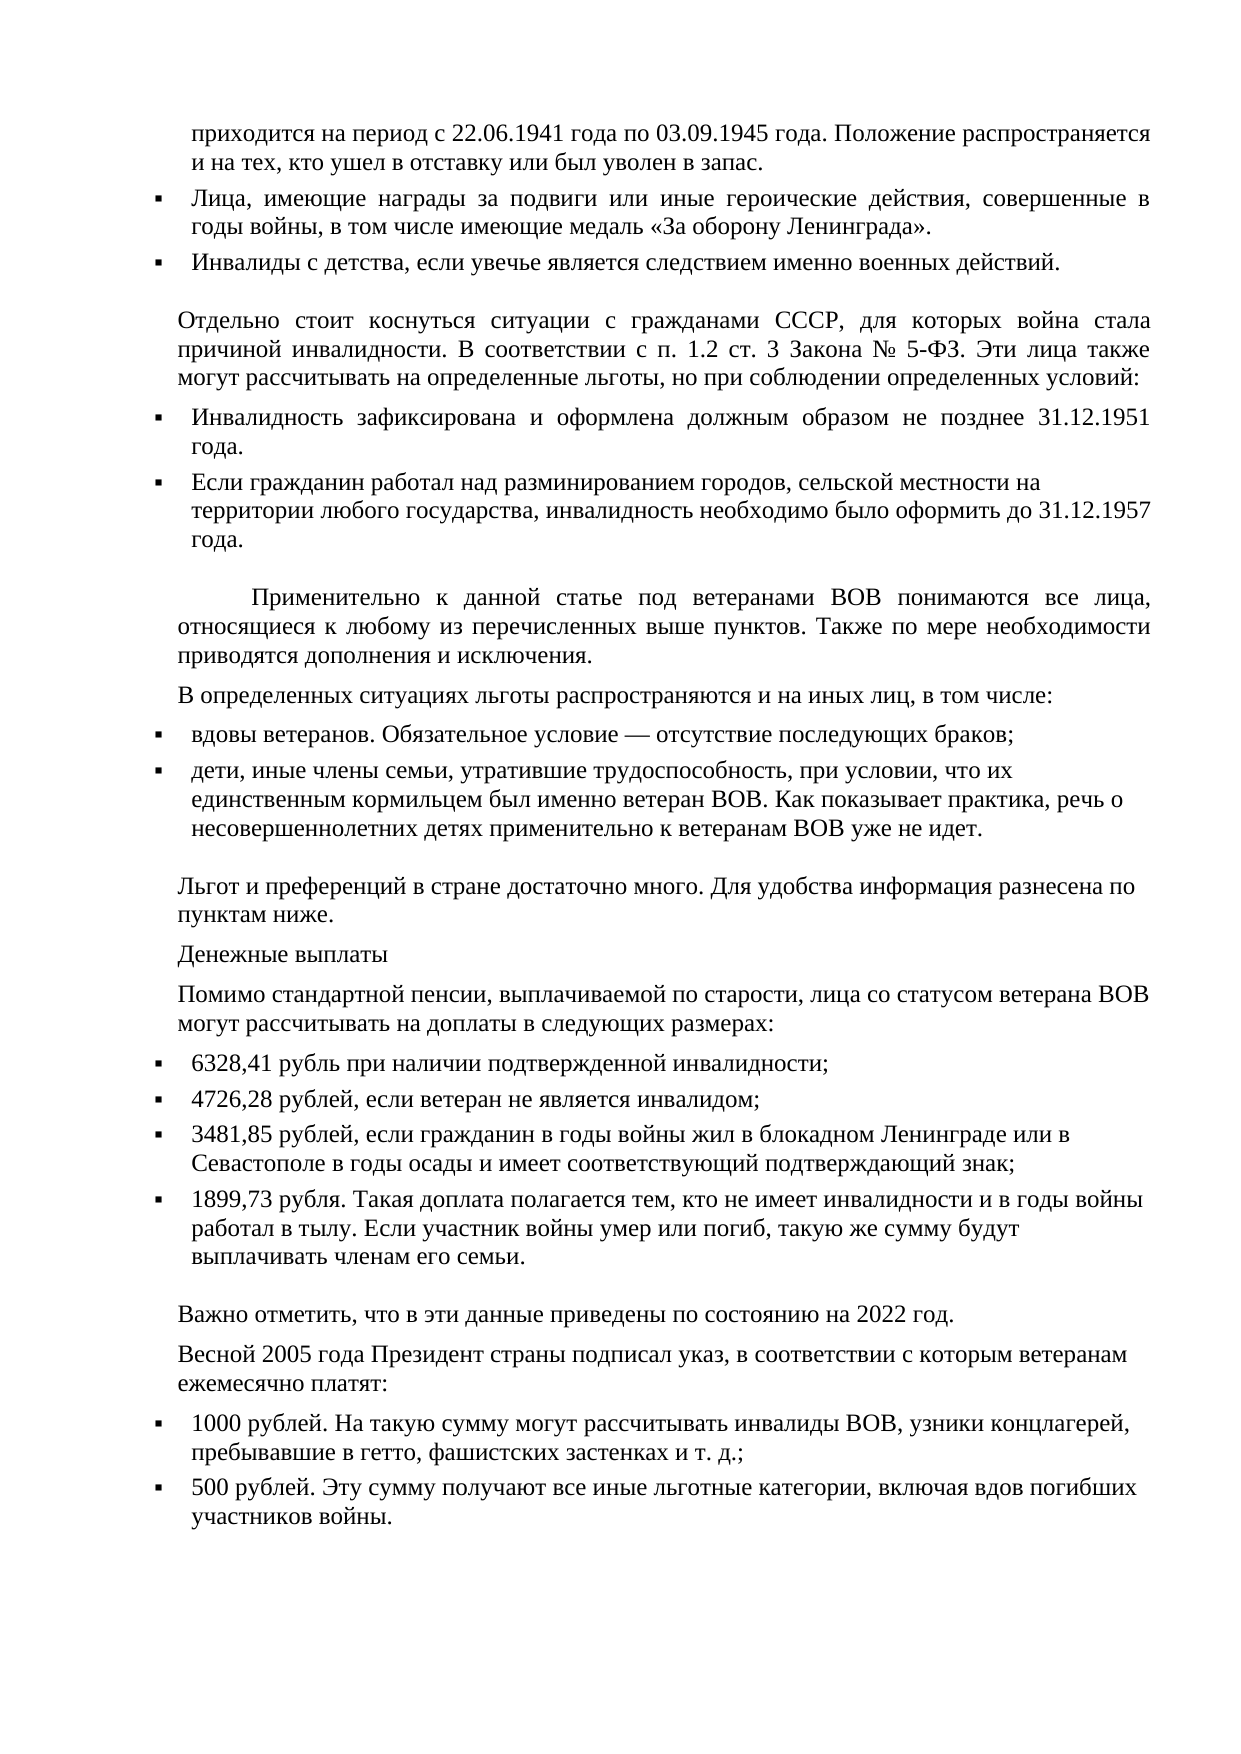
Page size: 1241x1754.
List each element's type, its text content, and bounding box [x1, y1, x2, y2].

text Важно отметить, что в эти данные приведены по состоянию на 2022 год. [177, 1299, 1152, 1328]
list 6328,41 рубль при наличии подтвержденной инвалидности; [153, 1048, 1152, 1077]
list 1000 рублей. На такую сумму могут рассчитывать инвалиды ВОВ, узники концлагерей, пребывавшие в гетто, фашистских застенках и т. д.; [153, 1408, 1152, 1465]
text Льгот и преференций в стране достаточно много. Для удобства информация разнесена по пунктам ниже. [177, 871, 1152, 928]
list 500 рублей. Эту сумму получают все иные льготные категории, включая вдов погибших участников войны. [153, 1472, 1152, 1530]
list дети, иные члены семьи, утратившие трудоспособность, при условии, что их единственным кормильцем был именно ветеран ВОВ. Как показывает практика, речь о несовершеннолетних детях применительно к ветеранам ВОВ уже не идет. [153, 755, 1152, 842]
list 3481,85 рублей, если гражданин в годы войны жил в блокадном Ленинграде или в Севастополе в годы осады и имеет соответствующий подтверждающий знак; [153, 1119, 1152, 1177]
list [153, 118, 1152, 176]
text В определенных ситуациях льготы распространяются и на иных лиц, в том числе: [177, 680, 1152, 708]
list Инвалидность зафиксирована и оформлена должным образом не позднее 31.12.1951 года. [153, 402, 1152, 460]
list вдовы ветеранов. Обязательное условие — отсутствие последующих браков; [153, 719, 1152, 748]
text Помимо стандартной пенсии, выплачиваемой по старости, лица со статусом ветерана ВОВ могут рассчитывать на доплаты в следующих размерах: [177, 979, 1152, 1037]
list Инвалиды с детства, если увечье является следствием именно военных действий. [153, 247, 1152, 276]
text Отдельно стоит коснуться ситуации с гражданами СССР, для которых война стала причиной инвалидности. В соответствии с п. 1.2 ст. 3 Закона № 5-ФЗ. Эти лица также могут рассчитывать на определенные льготы, но при соблюдении определенных условий: [177, 305, 1152, 391]
list Лица, имеющие награды за подвиги или иные героические действия, совершенные в годы войны, в том числе имеющие медаль «За оборону Ленинграда». [153, 183, 1152, 240]
text Весной 2005 года Президент страны подписал указ, в соответствии с которым ветеранам ежемесячно платят: [177, 1339, 1152, 1397]
list 4726,28 рублей, если ветеран не является инвалидом; [153, 1084, 1152, 1112]
text Применительно к данной статье под ветеранами ВОВ понимаются все лица, относящиеся к любому из перечисленных выше пунктов. Также по мере необходимости приводятся дополнения и исключения. [177, 582, 1152, 668]
text Денежные выплаты [177, 939, 1152, 968]
list Если гражданин работал над разминированием городов, сельской местности на территории любого государства, инвалидность необходимо было оформить до 31.12.1957 года. [153, 467, 1152, 553]
list 1899,73 рубля. Такая доплата полагается тем, кто не имеет инвалидности и в годы войны работал в тылу. Если участник войны умер или погиб, такую же сумму будут выплачивать членам его семьи. [153, 1184, 1152, 1270]
